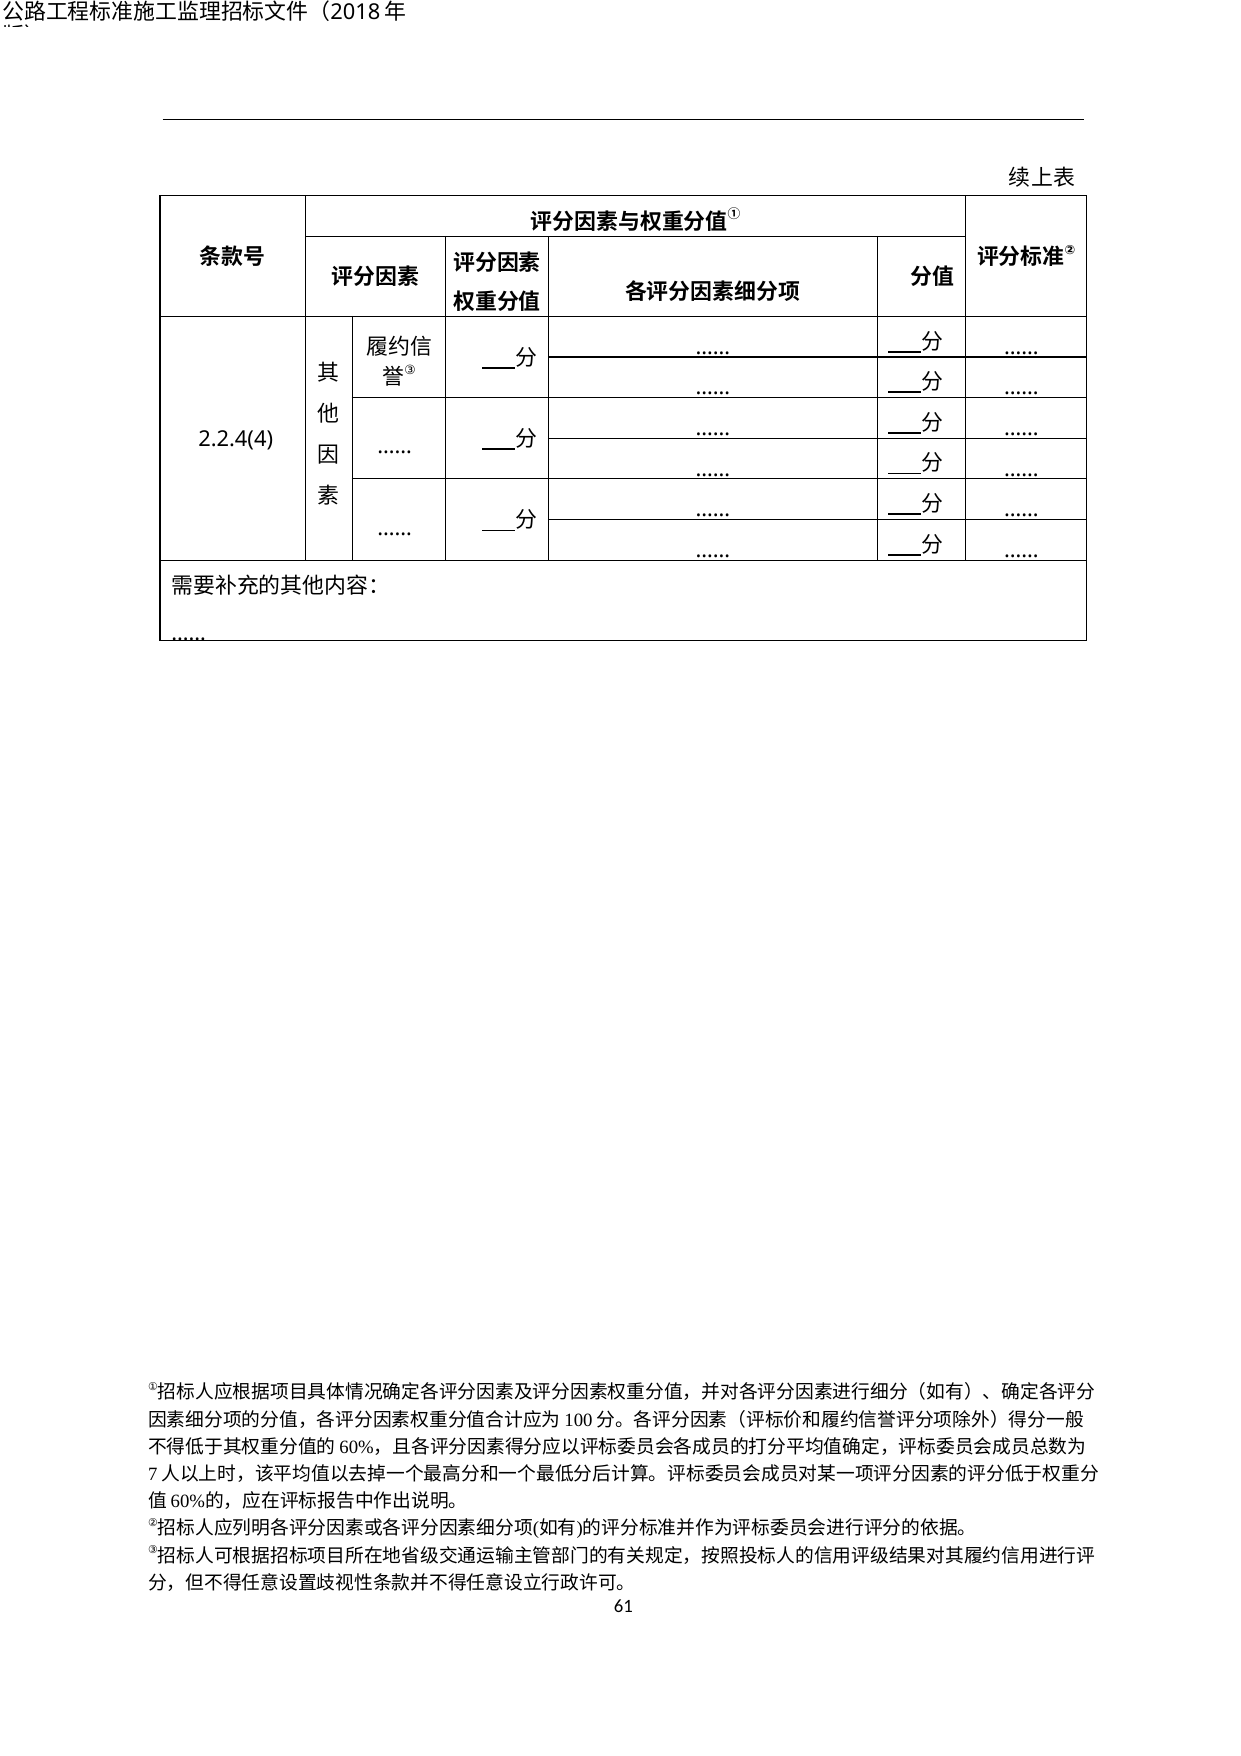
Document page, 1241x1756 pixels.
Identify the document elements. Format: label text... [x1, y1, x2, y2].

table_cell …… [966, 479, 1086, 519]
table_cell …… [966, 398, 1086, 438]
table_header 评分标准 [966, 196, 1086, 316]
table_cell …… [966, 358, 1086, 397]
table_cell …… [549, 398, 877, 438]
table_cell 分 [878, 317, 965, 356]
table_cell …… [549, 520, 877, 559]
table_cell …… [549, 439, 877, 478]
table_cell 分 [446, 317, 548, 397]
table_cell 评分因素权重分值 [446, 237, 548, 316]
table_cell 需要补充的其他内容： …… [161, 561, 1086, 640]
table_cell …… [549, 479, 877, 519]
table_cell …… [353, 398, 445, 478]
table_cell 评分因素 [306, 237, 445, 316]
table_header 评分因素与权重分值 [306, 196, 965, 236]
table_cell 履约信誉 [353, 317, 445, 397]
table_cell 各评分因素细分项 [549, 237, 877, 316]
table_cell 分 [878, 398, 965, 438]
table_cell 分 [446, 479, 548, 559]
table_cell …… [549, 317, 877, 356]
table_cell …… [966, 317, 1086, 356]
table_cell 分 [878, 479, 965, 519]
text 续上表 [148, 162, 1075, 192]
table_cell 2.2.4(4) [161, 317, 305, 559]
table_cell 分值 [878, 237, 965, 316]
table_cell …… [966, 520, 1086, 559]
table_header 条款号 [161, 196, 305, 316]
table_cell 分 [878, 358, 965, 397]
table_cell 分 [446, 398, 548, 478]
table_cell …… [549, 358, 877, 397]
table_cell 其他因素 [306, 317, 352, 559]
table_cell 分 [878, 520, 965, 559]
table_cell 分 [878, 439, 965, 478]
table_cell …… [353, 479, 445, 559]
table_cell …… [966, 439, 1086, 478]
